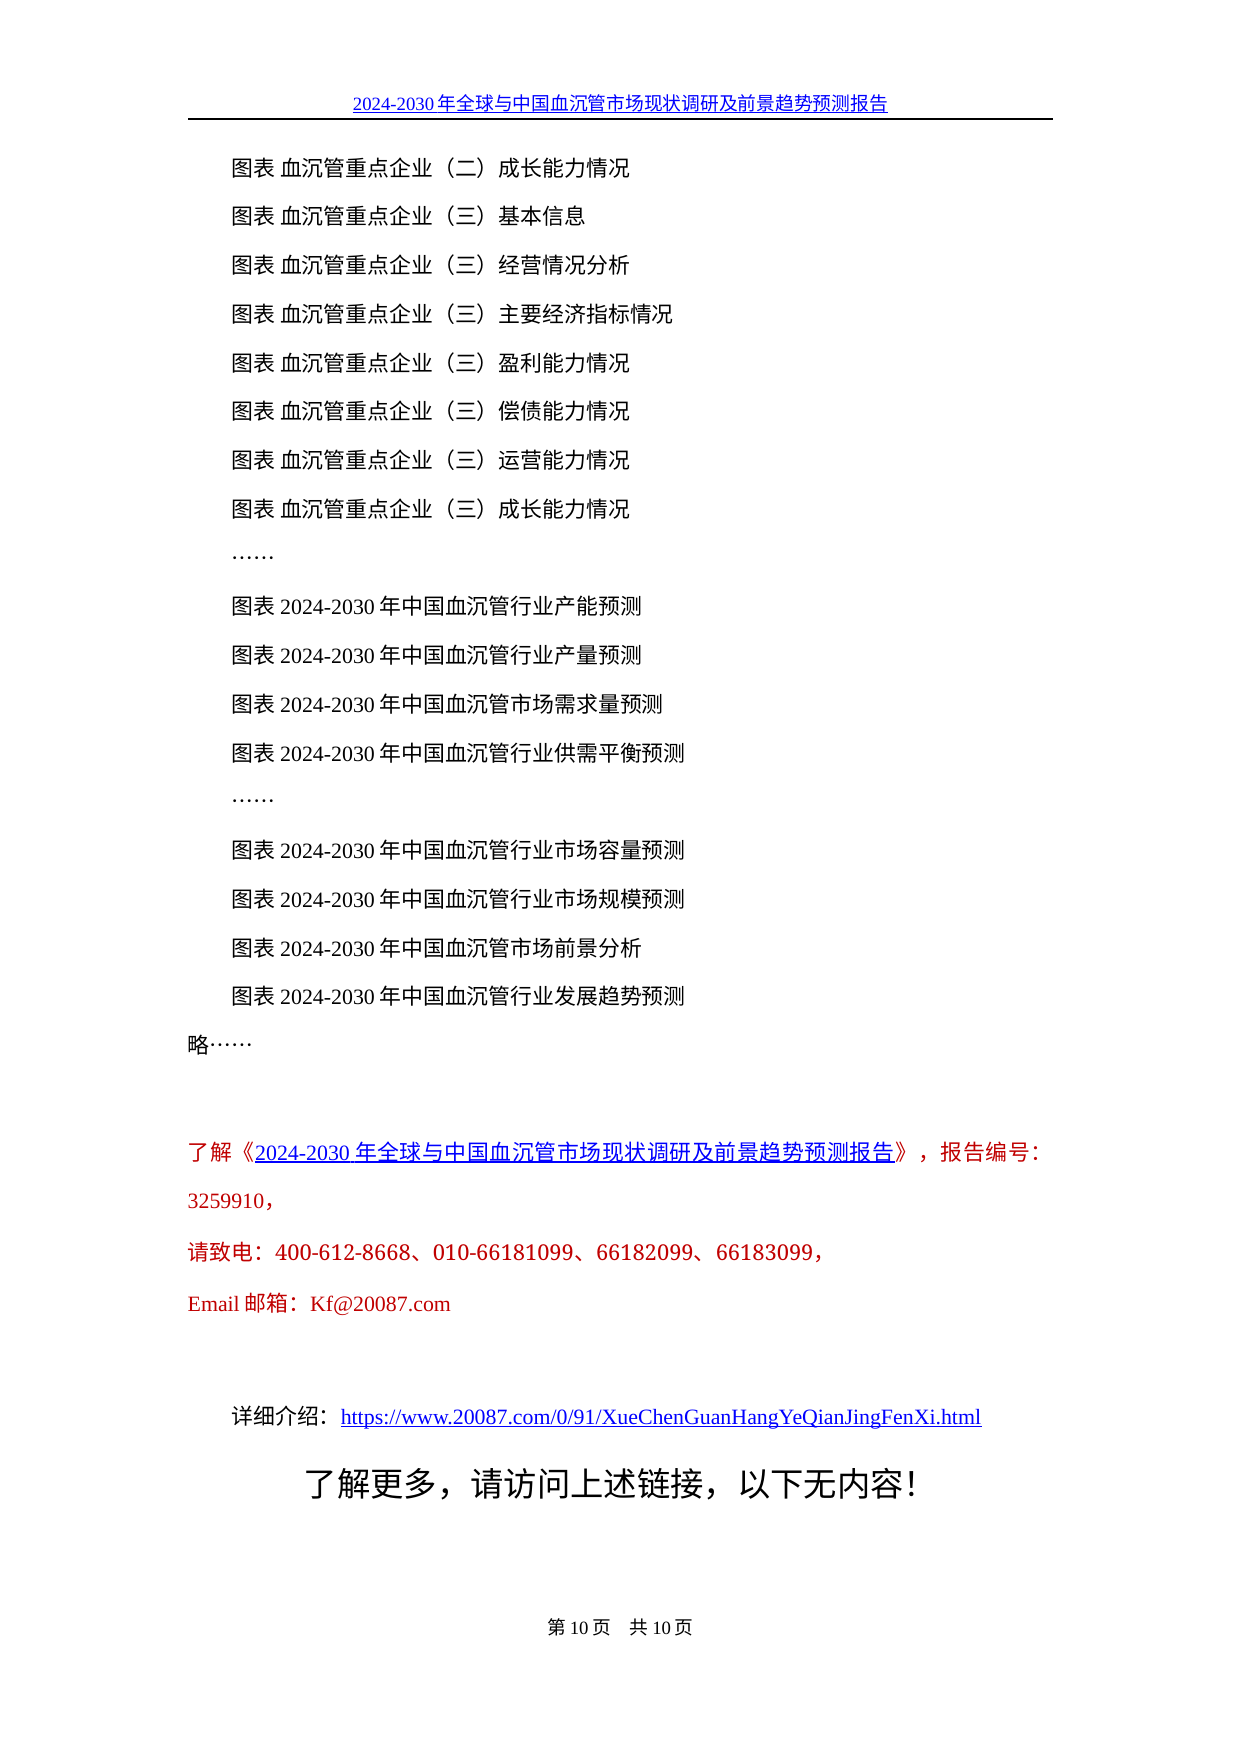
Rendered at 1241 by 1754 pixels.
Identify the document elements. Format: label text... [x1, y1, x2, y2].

text 详细介绍：https://www.20087.com/0/91/XueChenGuanHangYeQianJingFenXi.html [187, 1399, 1053, 1431]
text 请致电：400-612-8668、010-66181099、66182099、66183099， [187, 1234, 1053, 1267]
text Email邮箱：Kf@20087.com [187, 1286, 1053, 1318]
text 了解《2024-2030年全球与中国血沉管市场现状调研及前景趋势预测报告》，报告编号：3259910， [187, 1134, 1053, 1215]
title 了解更多，请访问上述链接，以下无内容！ [187, 1449, 1053, 1514]
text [187, 150, 1053, 1060]
